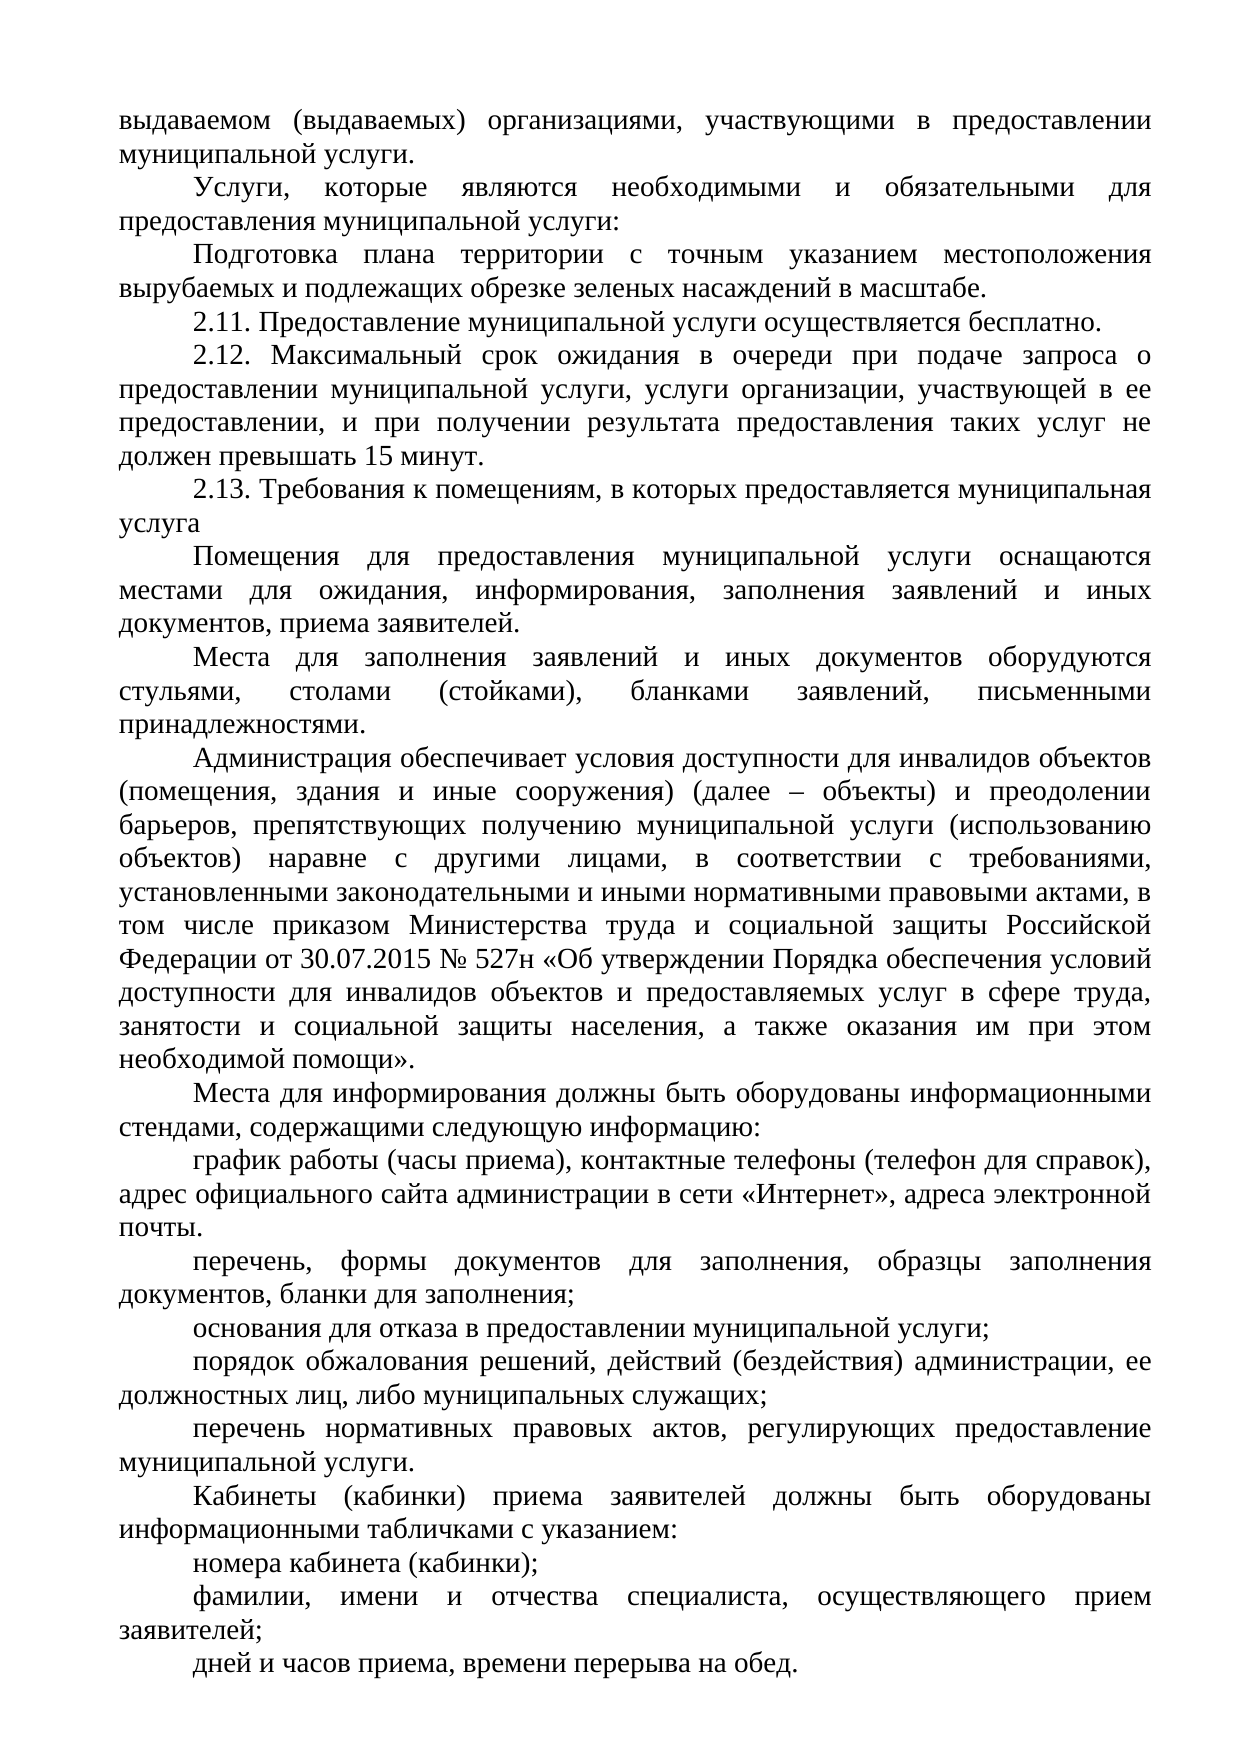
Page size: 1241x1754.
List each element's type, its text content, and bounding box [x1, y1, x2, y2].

text 2.11. Предоставление муниципальной услуги осуществляется бесплатно. [119, 304, 1152, 337]
text график работы (часы приема), контактные телефоны (телефон для справок), адрес официального сайта администрации в сети «Интернет», адреса электронной почты. [119, 1142, 1152, 1243]
text 2.12. Максимальный срок ожидания в очереди при подаче запроса о предоставлении муниципальной услуги, услуги организации, участвующей в ее предоставлении, и при получении результата предоставления таких услуг не должен превышать 15 минут. [119, 337, 1152, 471]
text перечень, формы документов для заполнения, образцы заполнения документов, бланки для заполнения; [119, 1243, 1152, 1310]
text Места для заполнения заявлений и иных документов оборудуются стульями, столами (стойками), бланками заявлений, письменными принадлежностями. [119, 639, 1152, 740]
text номера кабинета (кабинки); [119, 1545, 1152, 1578]
text основания для отказа в предоставлении муниципальной услуги; [119, 1310, 1152, 1343]
text Места для информирования должны быть оборудованы информационными стендами, содержащими следующую информацию: [119, 1075, 1152, 1142]
text Услуги, которые являются необходимыми и обязательными для предоставления муниципальной услуги: [119, 169, 1152, 237]
text порядок обжалования решений, действий (бездействия) администрации, ее должностных лиц, либо муниципальных служащих; [119, 1343, 1152, 1411]
text Помещения для предоставления муниципальной услуги оснащаются местами для ожидания, информирования, заполнения заявлений и иных документов, приема заявителей. [119, 538, 1152, 639]
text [119, 102, 1152, 169]
text Кабинеты (кабинки) приема заявителей должны быть оборудованы информационными табличками с указанием: [119, 1478, 1152, 1545]
text Администрация обеспечивает условия доступности для инвалидов объектов (помещения, здания и иные сооружения) (далее – объекты) и преодолении барьеров, препятствующих получению муниципальной услуги (использованию объектов) наравне с другими лицами, в соответствии с требованиями, установленными законодательными и иными нормативными правовыми актами, в том числе приказом Министерства труда и социальной защиты Российской Федерации от 30.07.2015 № 527н «Об утверждении Порядка обеспечения условий доступности для инвалидов объектов и предоставляемых услуг в сфере труда, занятости и социальной защиты населения, а также оказания им при этом необходимой помощи». [119, 740, 1152, 1075]
text перечень нормативных правовых актов, регулирующих предоставление муниципальной услуги. [119, 1411, 1152, 1478]
text дней и часов приема, времени перерыва на обед. [119, 1645, 1152, 1679]
text Подготовка плана территории с точным указанием местоположения вырубаемых и подлежащих обрезке зеленых насаждений в масштабе. [119, 237, 1152, 304]
text 2.13. Требования к помещениям, в которых предоставляется муниципальная услуга [119, 471, 1152, 538]
text фамилии, имени и отчества специалиста, осуществляющего прием заявителей; [119, 1578, 1152, 1645]
